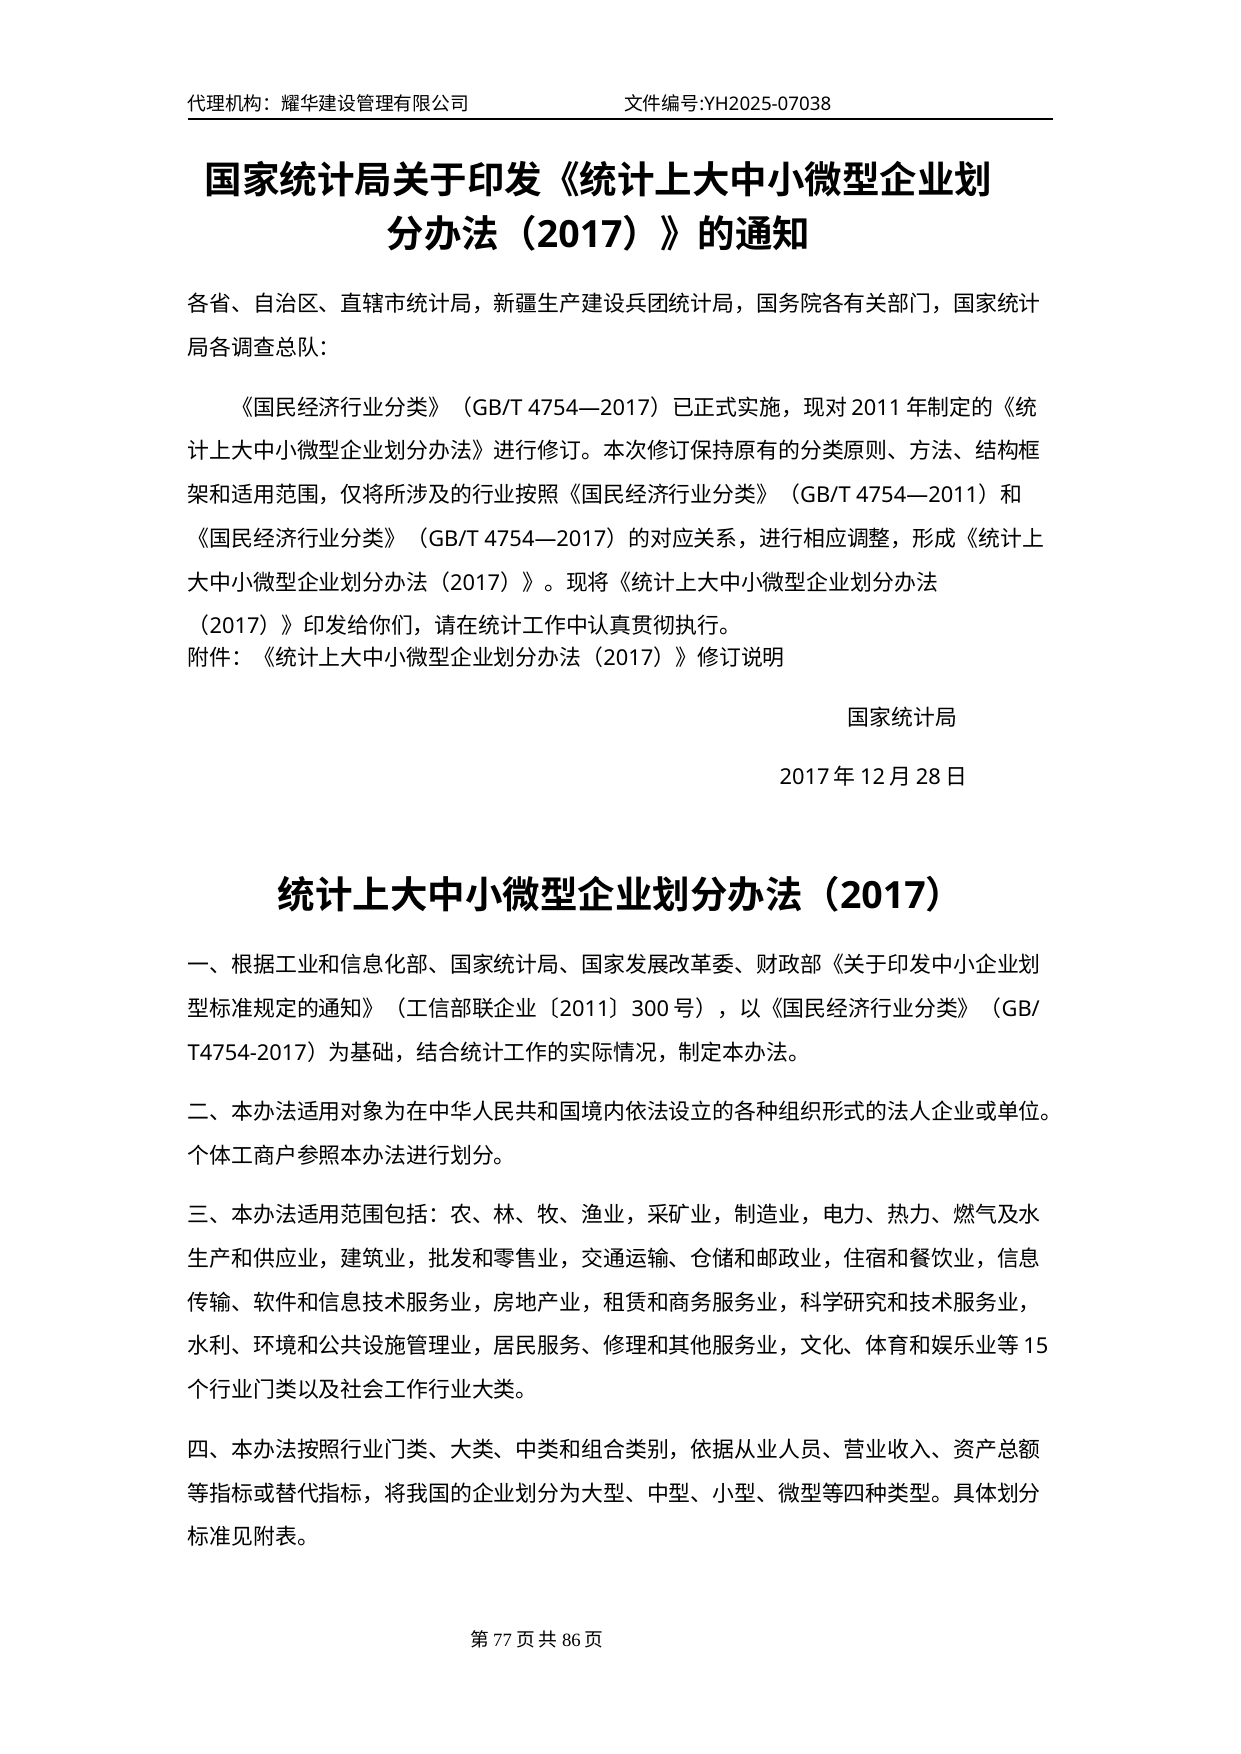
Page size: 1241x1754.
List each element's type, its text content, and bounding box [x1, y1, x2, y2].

text 四、本办法按照行业门类、大类、中类和组合类别，依据从业人员、营业收入、资产总额等指标或替代指标，将我国的企业划分为大型、中型、小型、微型等四种类型。具体划分标准见附表。 [187, 1420, 1053, 1551]
text 附件：《统计上大中小微型企业划分办法（2017）》修订说明 [187, 640, 1053, 672]
text 统计上大中小微型企业划分办法（2017） [187, 857, 1053, 920]
text 各省、自治区、直辖市统计局，新疆生产建设兵团统计局，国务院各有关部门，国家统计局各调查总队： [187, 274, 1053, 362]
text 二、本办法适用对象为在中华人民共和国境内依法设立的各种组织形式的法人企业或单位。个体工商户参照本办法进行划分。 [187, 1082, 1053, 1170]
text 国家统计局关于印发《统计上大中小微型企业划分办法（2017）》的通知 [187, 150, 1009, 259]
text 2017年12月28日 [187, 747, 967, 791]
text 一、根据工业和信息化部、国家统计局、国家发展改革委、财政部《关于印发中小企业划型标准规定的通知》（工信部联企业〔2011〕300号），以《国民经济行业分类》（GB/T4754-2017）为基础，结合统计工作的实际情况，制定本办法。 [187, 935, 1053, 1067]
text 三、本办法适用范围包括：农、林、牧、渔业，采矿业，制造业，电力、热力、燃气及水生产和供应业，建筑业，批发和零售业，交通运输、仓储和邮政业，住宿和餐饮业，信息传输、软件和信息技术服务业，房地产业，租赁和商务服务业，科学研究和技术服务业，水利、环境和公共设施管理业，居民服务、修理和其他服务业，文化、体育和娱乐业等15个行业门类以及社会工作行业大类。 [187, 1185, 1053, 1404]
text 国家统计局 [187, 687, 967, 731]
text 《国民经济行业分类》（GB/T 4754—2017）已正式实施，现对2011年制定的《统计上大中小微型企业划分办法》进行修订。本次修订保持原有的分类原则、方法、结构框架和适用范围，仅将所涉及的行业按照《国民经济行业分类》（GB/T 4754—2011）和《国民经济行业分类》（GB/T 4754—2017）的对应关系，进行相应调整，形成《统计上大中小微型企业划分办法（2017）》。现将《统计上大中小微型企业划分办法（2017）》印发给你们，请在统计工作中认真贯彻执行。 [187, 377, 1053, 640]
